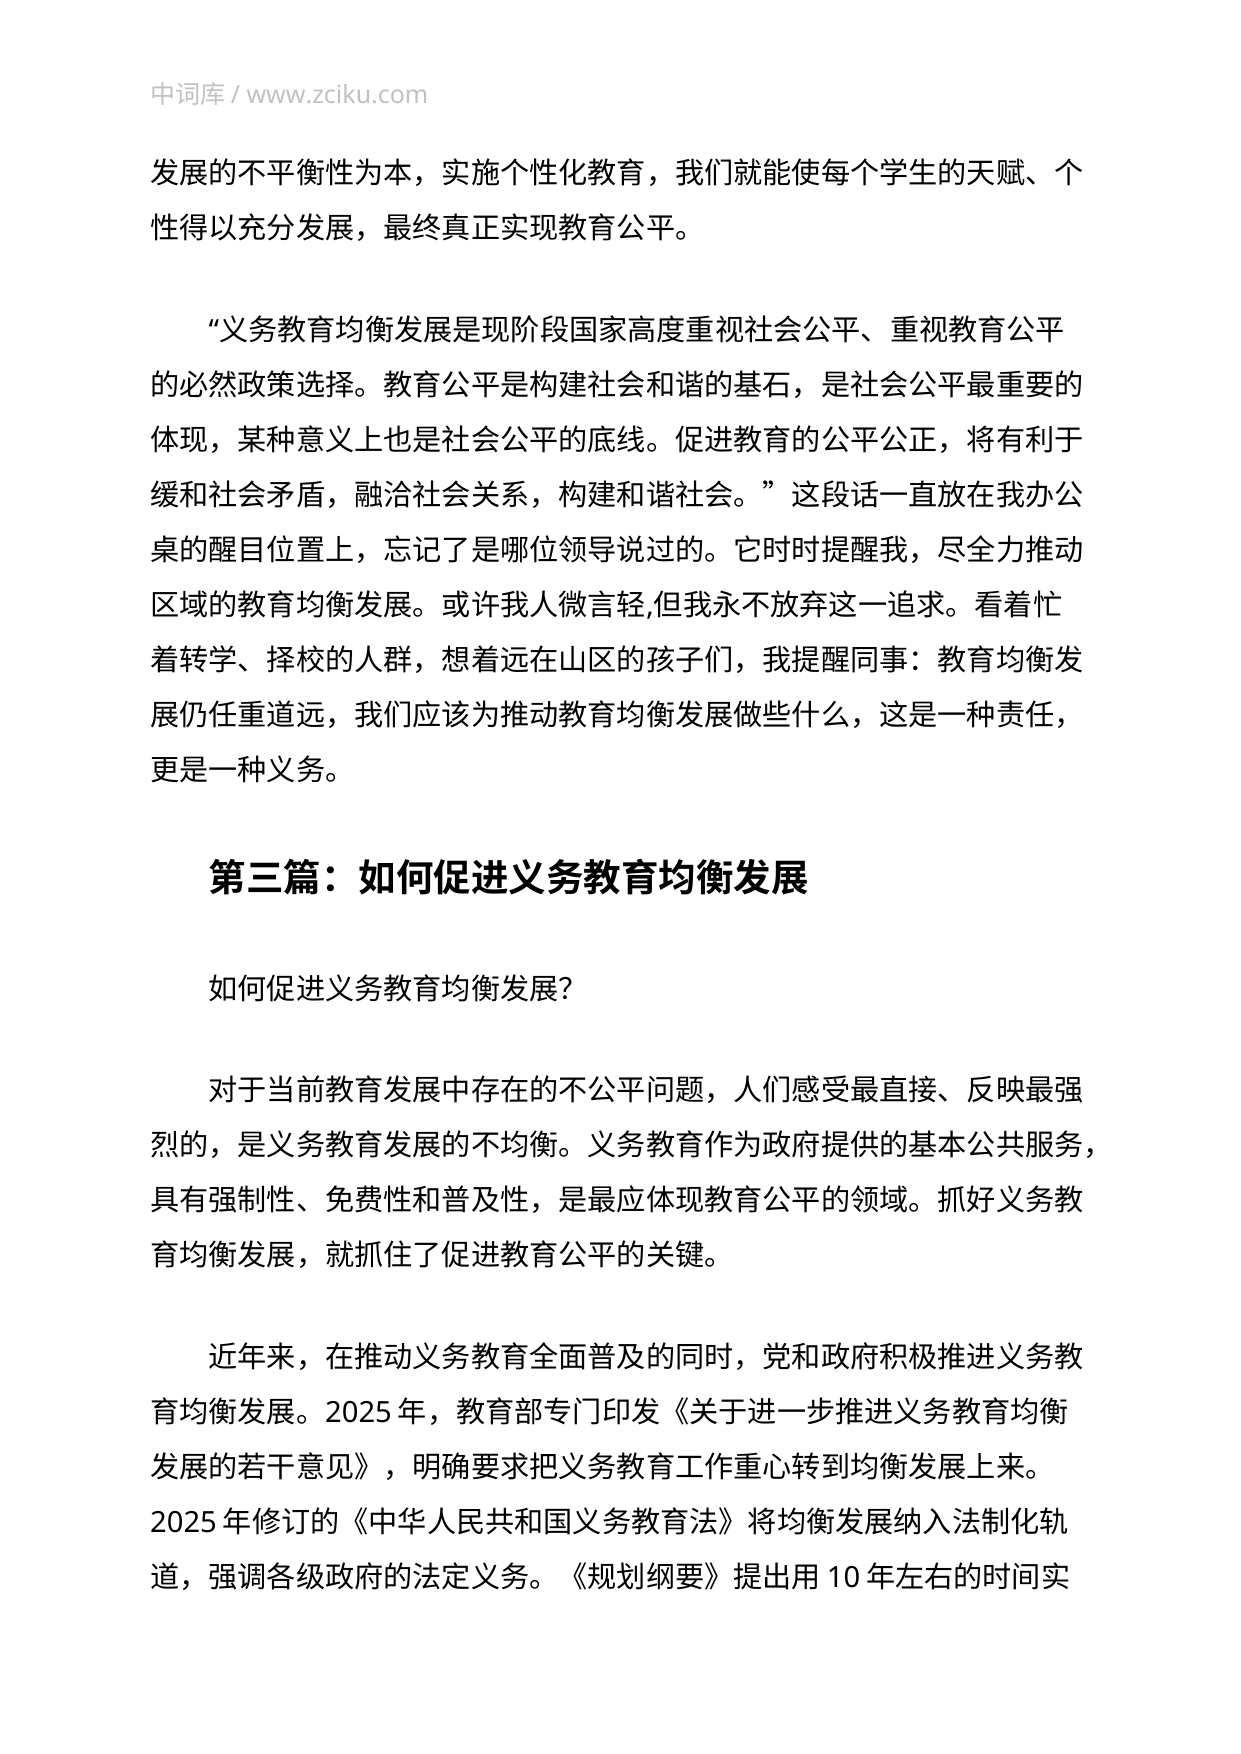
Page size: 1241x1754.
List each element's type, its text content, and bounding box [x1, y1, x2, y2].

text “义务教育均衡发展是现阶段国家高度重视社会公平、重视教育公平的必然政策选择。教育公平是构建社会和谐的基石，是社会公平最重要的体现，某种意义上也是社会公平的底线。促进教育的公平公正，将有利于缓和社会矛盾，融洽社会关系，构建和谐社会。”这段话一直放在我办公桌的醒目位置上，忘记了是哪位领导说过的。它时时提醒我，尽全力推动区域的教育均衡发展。或许我人微言轻,但我永不放弃这一追求。看着忙着转学、择校的人群，想着远在山区的孩子们，我提醒同事：教育均衡发展仍任重道远，我们应该为推动教育均衡发展做些什么，这是一种责任，更是一种义务。 [150, 307, 1090, 788]
text 第三篇：如何促进义务教育均衡发展 [150, 848, 1090, 902]
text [150, 1333, 1090, 1596]
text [150, 150, 1090, 247]
text 如何促进义务教育均衡发展？ [150, 965, 1090, 1007]
text 对于当前教育发展中存在的不公平问题，人们感受最直接、反映最强烈的，是义务教育发展的不均衡。义务教育作为政府提供的基本公共服务，具有强制性、免费性和普及性，是最应体现教育公平的领域。抓好义务教育均衡发展，就抓住了促进教育公平的关键。 [150, 1067, 1090, 1274]
